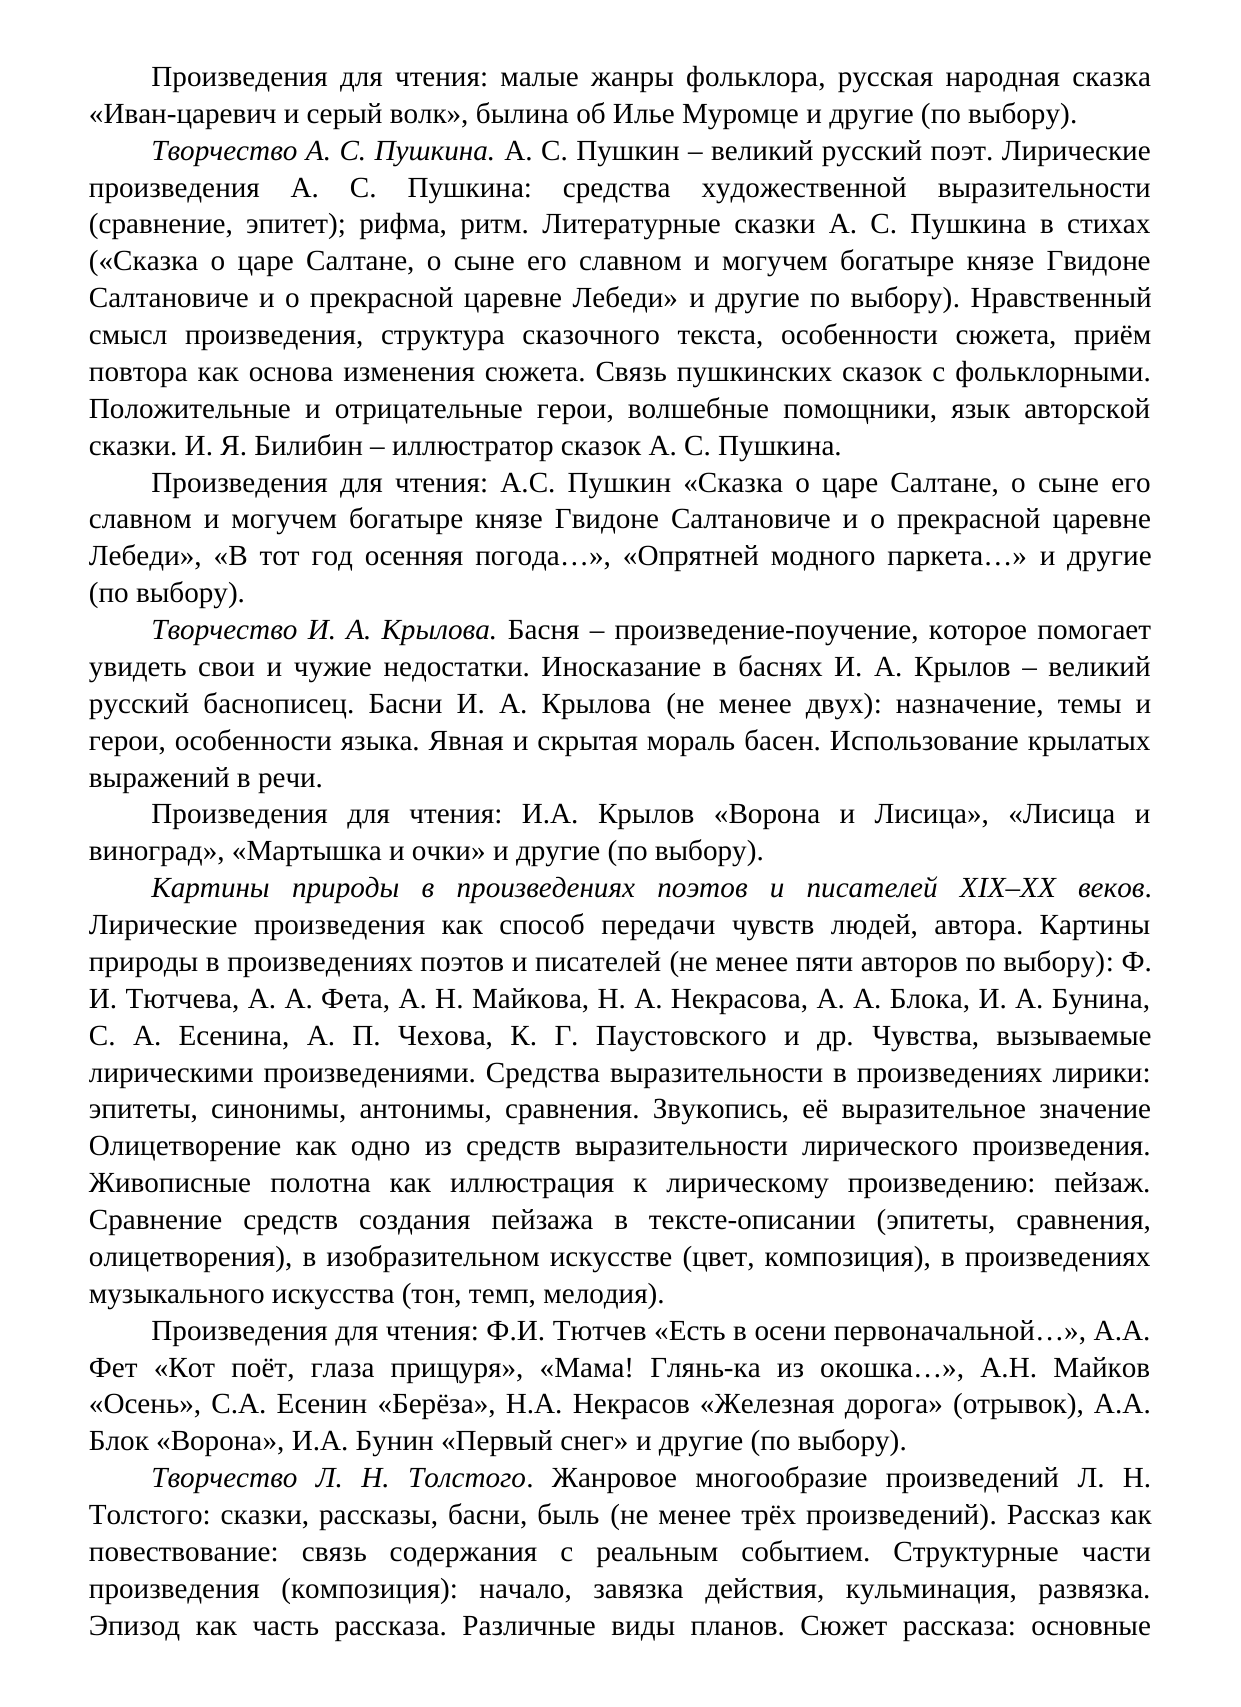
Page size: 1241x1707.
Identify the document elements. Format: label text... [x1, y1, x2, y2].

text Произведения для чтения: А.С. Пушкин «Сказка о царе Салтане, о сыне его славном и могучем богатыре князе Гвидоне Салтановиче и о прекрасной царевне Лебеди», «В тот год осенняя погода…», «Опрятней модного паркета…» и другие (по выбору). [89, 465, 1152, 609]
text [89, 1460, 1152, 1641]
text Произведения для чтения: малые жанры фольклора, русская народная сказка «Иван-царевич и серый волк», былина об Илье Муромце и другие (по выбору). [89, 59, 1152, 129]
text Произведения для чтения: И.А. Крылов «Ворона и Лисица», «Лисица и виноград», «Мартышка и очки» и другие (по выбору). [89, 797, 1152, 867]
text Произведения для чтения: Ф.И. Тютчев «Есть в осени первоначальной…», А.А. Фет «Кот поёт, глаза прищуря», «Мама! Глянь-ка из окошка…», А.Н. Майков «Осень», С.А. Есенин «Берёза», Н.А. Некрасов «Железная дорога» (отрывок), А.А. Блок «Ворона», И.А. Бунин «Первый снег» и другие (по выбору). [89, 1313, 1152, 1457]
text Творчество А. С. Пушкина. А. С. Пушкин – великий русский поэт. Лирические произведения А. С. Пушкина: средства художественной выразительности (сравнение, эпитет); рифма, ритм. Литературные сказки А. С. Пушкина в стихах («Сказка о царе Салтане, о сыне его славном и могучем богатыре князе Гвидоне Салтановиче и о прекрасной царевне Лебеди» и другие по выбору). Нравственный смысл произведения, структура сказочного текста, особенности сюжета, приём повтора как основа изменения сюжета. Связь пушкинских сказок с фольклорными. Положительные и отрицательные герои, волшебные помощники, язык авторской сказки. И. Я. Билибин – иллюстратор сказок А. С. Пушкина. [89, 133, 1152, 461]
text Картины природы в произведениях поэтов и писателей ХIХ–ХХ веков. Лирические произведения как способ передачи чувств людей, автора. Картины природы в произведениях поэтов и писателей (не менее пяти авторов по выбору): Ф. И. Тютчева, А. А. Фета, А. Н. Майкова, Н. А. Некрасова, А. А. Блока, И. А. Бунина, С. А. Есенина, А. П. Чехова, К. Г. Паустовского и др. Чувства, вызываемые лирическими произведениями. Средства выразительности в произведениях лирики: эпитеты, синонимы, антонимы, сравнения. Звукопись, её выразительное значение Олицетворение как одно из средств выразительности лирического произведения. Живописные полотна как иллюстрация к лирическому произведению: пейзаж. Сравнение средств создания пейзажа в тексте-описании (эпитеты, сравнения, олицетворения), в изобразительном искусстве (цвет, композиция), в произведениях музыкального искусства (тон, темп, мелодия). [89, 870, 1152, 1309]
text Творчество И. А. Крылова. Басня – произведение-поучение, которое помогает увидеть свои и чужие недостатки. Иносказание в баснях И. А. Крылов – великий русский баснописец. Басни И. А. Крылова (не менее двух): назначение, темы и герои, особенности языка. Явная и скрытая мораль басен. Использование крылатых выражений в речи. [89, 612, 1152, 793]
